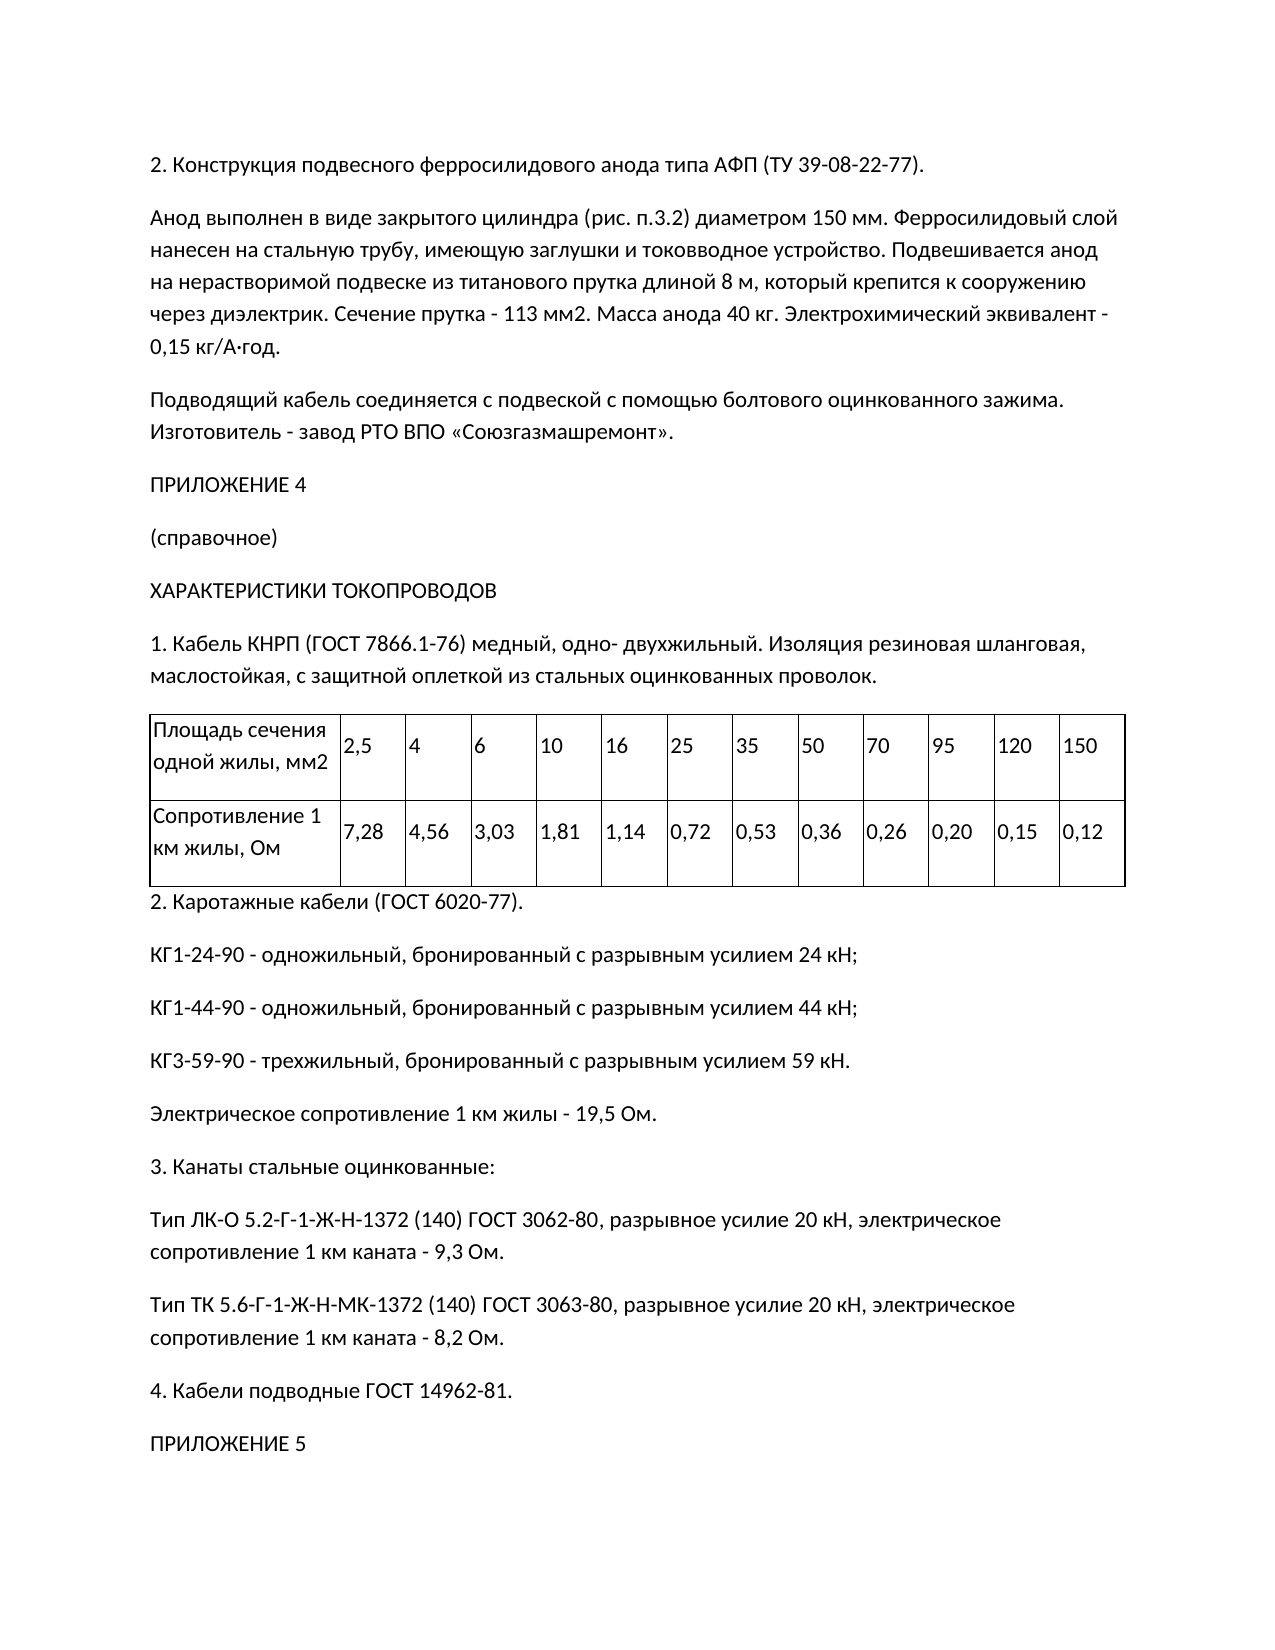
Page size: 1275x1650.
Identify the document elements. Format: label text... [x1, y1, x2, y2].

table_cell 0,20 [929, 801, 994, 886]
table_cell 0,12 [1060, 801, 1124, 886]
text (справочное) [150, 523, 1125, 551]
table_header 4 [406, 715, 471, 800]
table_cell 4,56 [406, 801, 471, 886]
table_cell 0,15 [995, 801, 1059, 886]
table_header 150 [1060, 715, 1124, 800]
text Электрическое сопротивление 1 км жилы - 19,5 Ом. [150, 1099, 1125, 1127]
text КГ3-59-90 - трехжильный, бронированный с разрывным усилием 59 кН. [150, 1046, 1125, 1074]
text 4. Кабели подводные ГОСТ 14962-81. [150, 1376, 1125, 1404]
table_header 120 [995, 715, 1059, 800]
table_header 2,5 [341, 715, 405, 800]
table_cell 0,72 [668, 801, 732, 886]
text 2. Конструкция подвесного ферросилидового анода типа АФП (ТУ 39-08-22-77). [150, 150, 1125, 178]
table_header 95 [929, 715, 994, 800]
text КГ1-24-90 - одножильный, бронированный с разрывным усилием 24 кН; [150, 940, 1125, 968]
table_cell 3,03 [472, 801, 536, 886]
text Подводящий кабель соединяется с подвеской с помощью болтового оцинкованного зажима. Изготовитель - завод РТО ВПО «Союзгазмашремонт». [150, 385, 1125, 445]
table_header 10 [537, 715, 601, 800]
text Анод выполнен в виде закрытого цилиндра (рис. п.3.2) диаметром 150 мм. Ферросилидовый слой нанесен на стальную трубу, имеющую заглушки и токовводное устройство. Подвешивается анод на нерастворимой подвеске из титанового прутка длиной 8 м, который крепится к сооружению через диэлектрик. Сечение прутка - 113 мм2. Масса анода 40 кг. Электрохимический эквивалент - 0,15 кг/А·год. [150, 203, 1125, 360]
table_header 6 [472, 715, 536, 800]
table_header 70 [864, 715, 928, 800]
text ХАРАКТЕРИСТИКИ ТОКОПРОВОДОВ [150, 576, 1125, 604]
table_header 16 [602, 715, 667, 800]
table_cell Сопротивление 1 км жилы, Ом [151, 801, 340, 886]
text Тип ТК 5.6-Г-1-Ж-Н-МК-1372 (140) ГОСТ 3063-80, разрывное усилие 20 кН, электрическое сопротивление 1 км каната - 8,2 Ом. [150, 1291, 1125, 1351]
table_cell 0,26 [864, 801, 928, 886]
table_header 50 [799, 715, 863, 800]
table_cell 7,28 [341, 801, 405, 886]
text ПРИЛОЖЕНИЕ 5 [150, 1429, 1125, 1457]
text Тип ЛК-О 5.2-Г-1-Ж-Н-1372 (140) ГОСТ 3062-80, разрывное усилие 20 кН, электрическое сопротивление 1 км каната - 9,3 Ом. [150, 1205, 1125, 1266]
table_header 25 [668, 715, 732, 800]
table_cell 1,14 [602, 801, 667, 886]
text ПРИЛОЖЕНИЕ 4 [150, 470, 1125, 498]
text 3. Канаты стальные оцинкованные: [150, 1152, 1125, 1180]
table_cell 0,36 [799, 801, 863, 886]
table_header 35 [733, 715, 798, 800]
table_cell 1,81 [537, 801, 601, 886]
text 2. Каротажные кабели (ГОСТ 6020-77). [150, 887, 1125, 915]
table_cell 0,53 [733, 801, 798, 886]
text 1. Кабель КНРП (ГОСТ 7866.1-76) медный, одно- двухжильный. Изоляция резиновая шланговая, маслостойкая, с защитной оплеткой из стальных оцинкованных проволок. [150, 629, 1125, 689]
table_header Площадь сечения одной жилы, мм2 [151, 715, 340, 800]
text КГ1-44-90 - одножильный, бронированный с разрывным усилием 44 кН; [150, 993, 1125, 1021]
